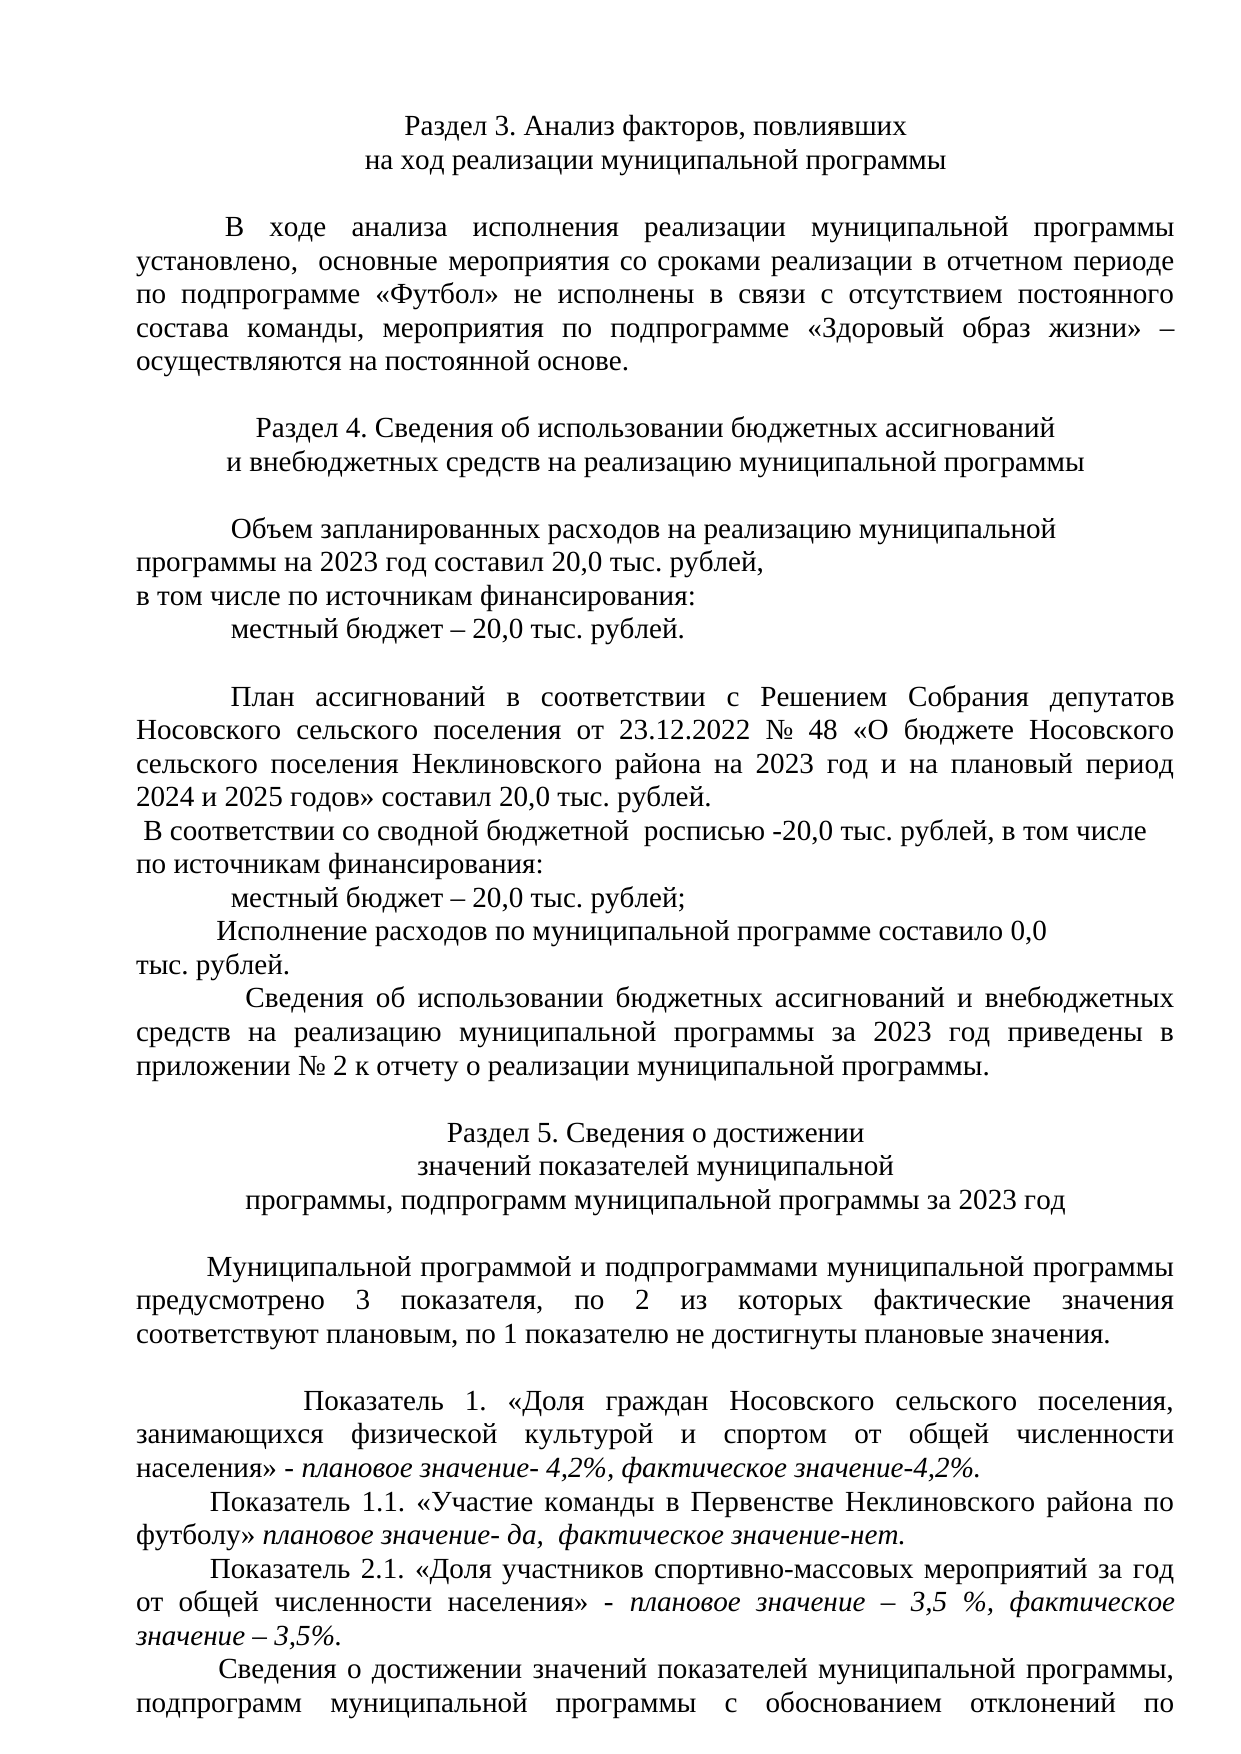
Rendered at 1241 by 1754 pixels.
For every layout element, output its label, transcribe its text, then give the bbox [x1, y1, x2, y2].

text Показатель 1. «Доля граждан Носовского сельского поселения, занимающихся физической культурой и спортом от общей численности населения» - плановое значение- 4,2%, фактическое значение-4,2%. [136, 1383, 1175, 1484]
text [136, 1651, 1175, 1718]
text В соответствии со сводной бюджетной росписью -20,0 тыс. рублей, в том числе по источникам финансирования: [136, 813, 1175, 880]
text местный бюджет – 20,0 тыс. рублей; [136, 880, 1175, 913]
text на ход реализации муниципальной программы [136, 142, 1175, 176]
text Раздел 5. Сведения о достижении [136, 1115, 1175, 1148]
text и внебюджетных средств на реализацию муниципальной программы [136, 444, 1175, 477]
text В ходе анализа исполнения реализации муниципальной программы установлено, основные мероприятия со сроками реализации в отчетном периоде по подпрограмме «Футбол» не исполнены в связи с отсутствием постоянного состава команды, мероприятия по подпрограмме «Здоровый образ жизни» – осуществляются на постоянной основе. [136, 209, 1175, 377]
text Муниципальной программой и подпрограммами муниципальной программы предусмотрено 3 показателя, по 2 из которых фактические значения соответствуют плановым, по 1 показателю не достигнуты плановые значения. [136, 1249, 1175, 1349]
text Раздел 4. Сведения об использовании бюджетных ассигнований [136, 410, 1175, 444]
text Раздел 3. Анализ факторов, повлиявших [136, 108, 1175, 142]
text программы, подпрограмм муниципальной программы за 2023 год [136, 1182, 1175, 1215]
text Объем запланированных расходов на реализацию муниципальной программы на 2023 год составил 20,0 тыс. рублей, [136, 511, 1175, 578]
text Сведения об использовании бюджетных ассигнований и внебюджетных средств на реализацию муниципальной программы за 2023 год приведены в приложении № 2 к отчету о реализации муниципальной программы. [136, 981, 1175, 1081]
text местный бюджет – 20,0 тыс. рублей. [136, 612, 1175, 645]
text Показатель 2.1. «Доля участников спортивно-массовых мероприятий за год от общей численности населения» - плановое значение – 3,5 %, фактическое значение – 3,5%. [136, 1551, 1175, 1651]
text значений показателей муниципальной [136, 1148, 1175, 1182]
text Показатель 1.1. «Участие команды в Первенстве Неклиновского района по футболу» плановое значение- да, фактическое значение-нет. [136, 1484, 1175, 1551]
text План ассигнований в соответствии с Решением Собрания депутатов Носовского сельского поселения от 23.12.2022 № 48 «О бюджете Носовского сельского поселения Неклиновского района на 2023 год и на плановый период 2024 и 2025 годов» составил 20,0 тыс. рублей. [136, 679, 1175, 813]
text Исполнение расходов по муниципальной программе составило 0,0 тыс. рублей. [136, 913, 1175, 981]
text в том числе по источникам финансирования: [136, 578, 1175, 612]
